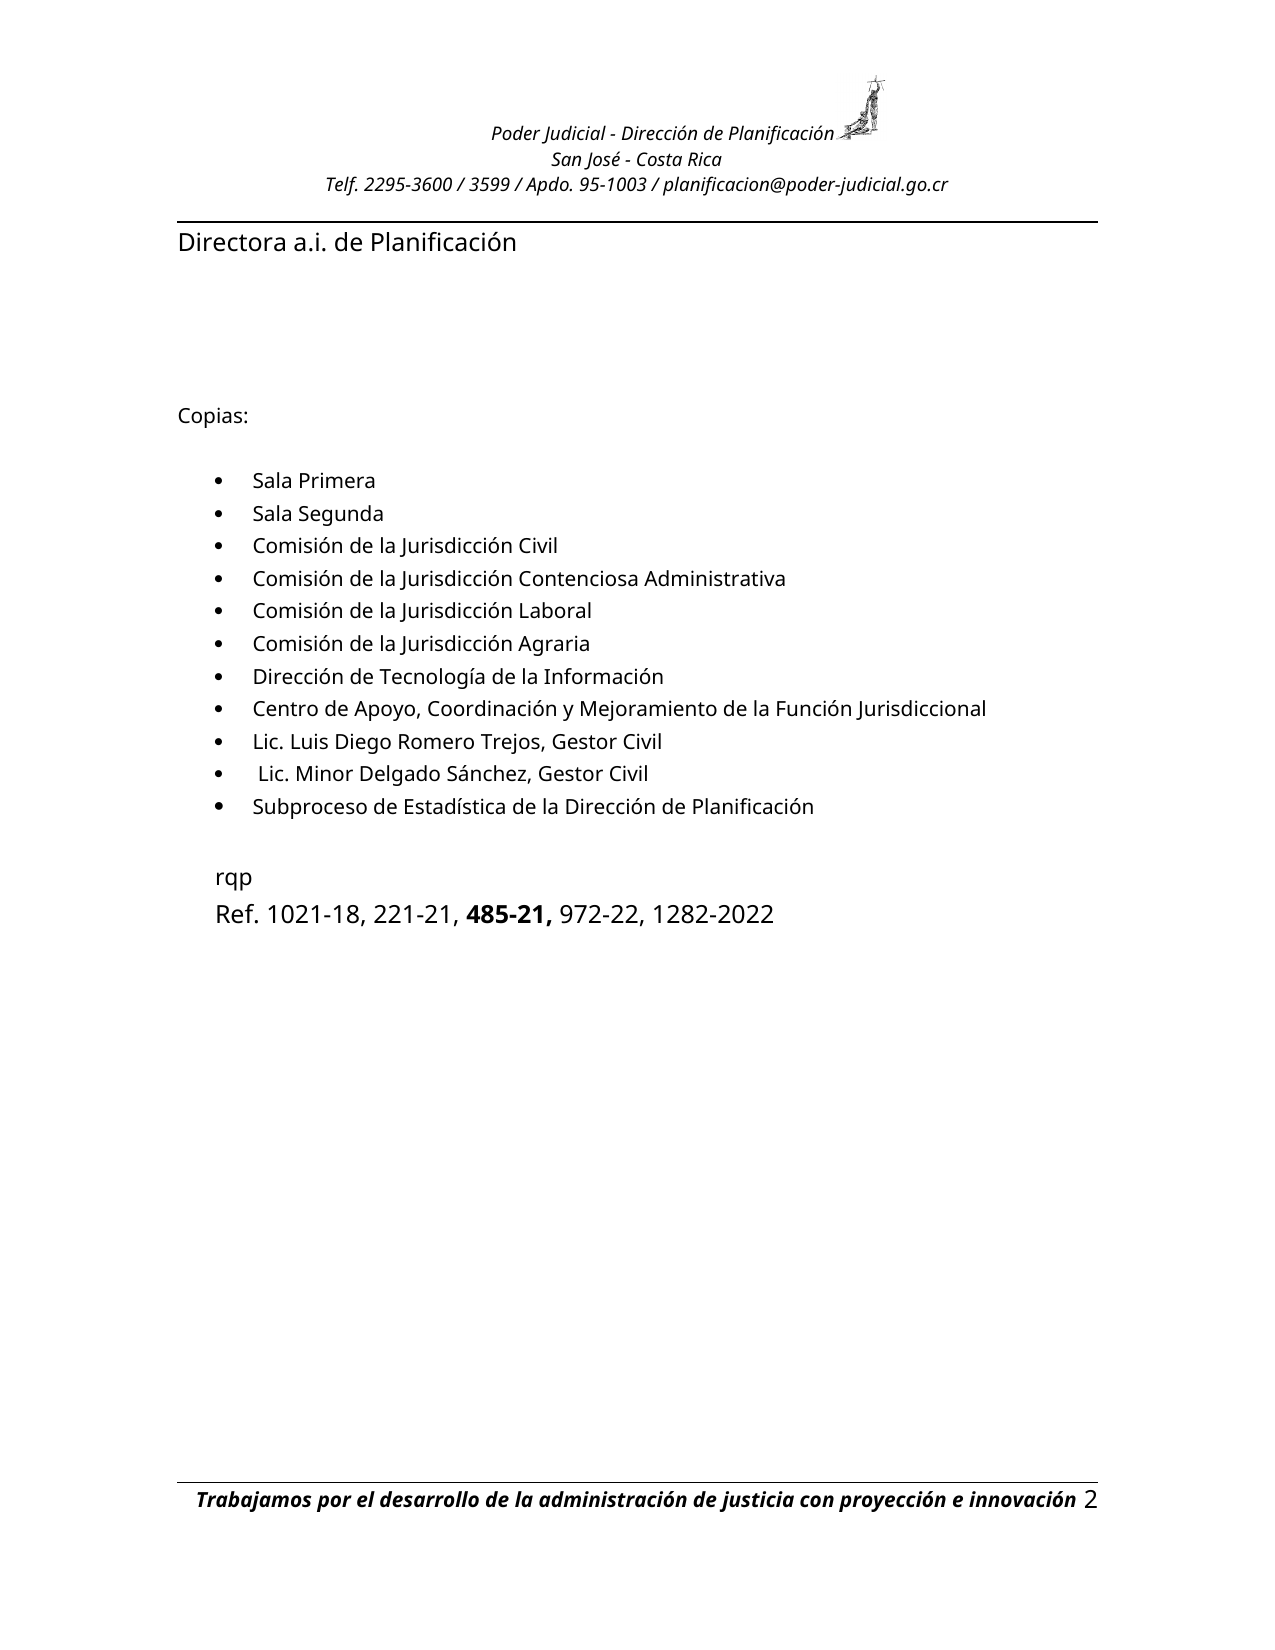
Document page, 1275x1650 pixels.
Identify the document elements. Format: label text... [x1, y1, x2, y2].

text rqp [215, 861, 1098, 892]
list Lic. Minor Delgado Sánchez, Gestor Civil [215, 759, 1098, 788]
list Centro de Apoyo, Coordinación y Mejoramiento de la Función Jurisdiccional [215, 694, 1098, 723]
list Comisión de la Jurisdicción Laboral [215, 597, 1098, 625]
list Comisión de la Jurisdicción Contenciosa Administrativa [215, 564, 1098, 592]
list Sala Segunda [215, 499, 1098, 527]
list Comisión de la Jurisdicción Agraria [215, 629, 1098, 658]
list Dirección de Tecnología de la Información [215, 662, 1098, 690]
list Comisión de la Jurisdicción Civil [215, 531, 1098, 560]
list Lic. Luis Diego Romero Trejos, Gestor Civil [215, 727, 1098, 755]
list Subproceso de Estadística de la Dirección de Planificación [215, 792, 1098, 821]
list Sala Primera [215, 466, 1098, 494]
text Copias: [177, 401, 1098, 429]
text Directora a.i. de Planificación [177, 225, 1098, 259]
picture [834, 73, 887, 141]
text Ref. 1021-18, 221-21, 485-21, 972-22, 1282-2022 [215, 897, 1098, 931]
